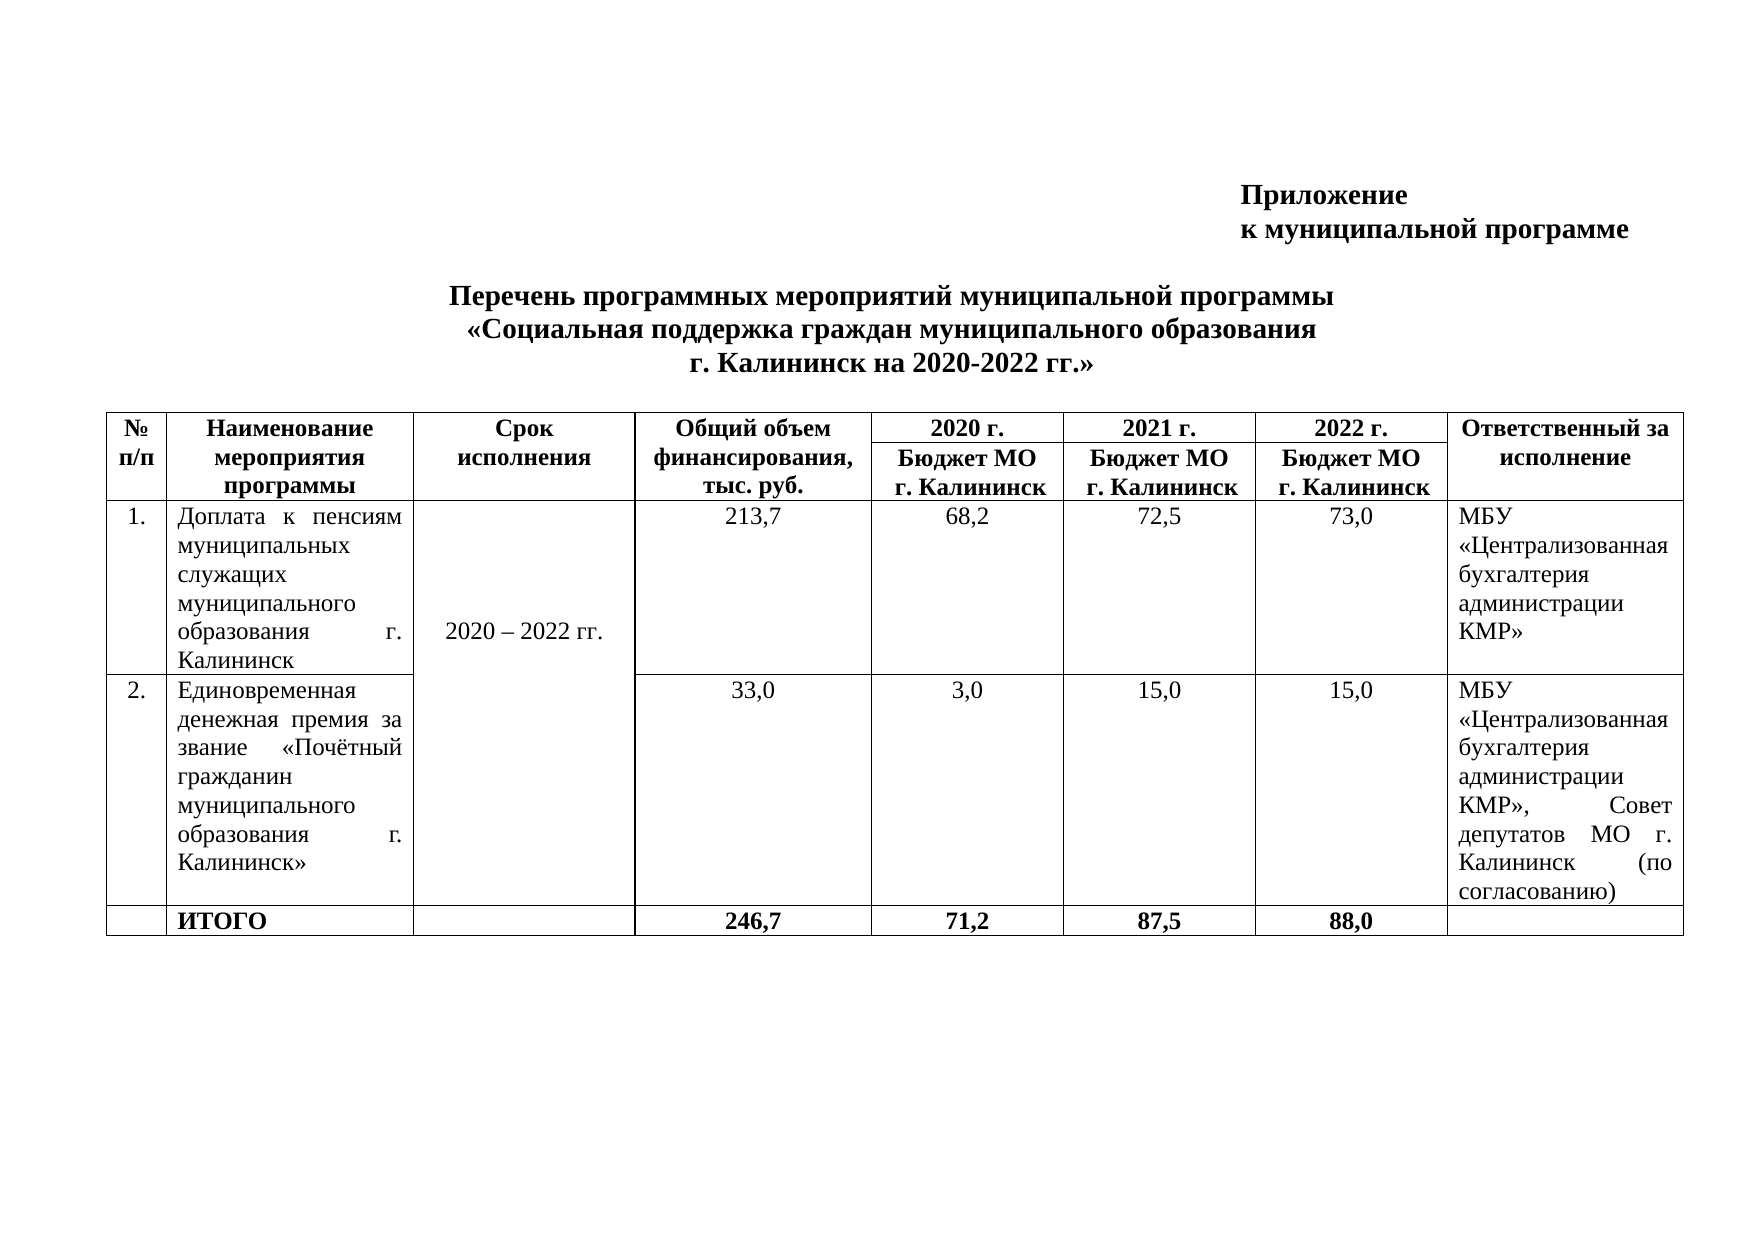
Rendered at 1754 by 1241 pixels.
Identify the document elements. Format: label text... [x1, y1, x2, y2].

table_cell 15,0 [1256, 675, 1447, 905]
table_cell 68,2 [872, 501, 1063, 674]
table_cell ИТОГО [167, 906, 413, 935]
table_cell 33,0 [636, 675, 871, 905]
table_cell [1448, 906, 1683, 935]
table_header № п/п [107, 413, 166, 500]
table_cell 73,0 [1256, 501, 1447, 674]
table_cell 87,5 [1064, 906, 1255, 935]
table_cell 88,0 [1256, 906, 1447, 935]
table_cell 1. [107, 501, 166, 674]
table_header Срок исполнения [414, 413, 634, 500]
table_cell МБУ «Централизованная бухгалтерия администрации КМР» [1448, 501, 1683, 674]
text к муниципальной программе [1240, 211, 1665, 244]
table_cell 2020 – 2022 гг. [414, 501, 634, 905]
table_cell Бюджет МО г. Калининск [1064, 443, 1255, 500]
table_cell 213,7 [636, 501, 871, 674]
table_cell Бюджет МО г. Калининск [872, 443, 1063, 500]
table_cell 71,2 [872, 906, 1063, 935]
table_header Общий объем финансирования, тыс. руб. [636, 413, 871, 500]
table_header Наименование мероприятия программы [167, 413, 413, 500]
table_cell Единовременная денежная премия за звание «Почётный гражданин муниципального образования г. Калининск» [167, 675, 413, 905]
table_cell МБУ «Централизованная бухгалтерия администрации КМР», Совет депутатов МО г. Калининск (по согласованию) [1448, 675, 1683, 905]
table_header 2020 г. [872, 413, 1063, 442]
text Приложение [1240, 177, 1665, 211]
table_header Ответственный за исполнение [1448, 413, 1683, 500]
table_cell 72,5 [1064, 501, 1255, 674]
table_cell 15,0 [1064, 675, 1255, 905]
table_cell [107, 906, 166, 935]
text «Социальная поддержка граждан муниципального образования [118, 311, 1665, 345]
table_cell Бюджет МО г. Калининск [1256, 443, 1447, 500]
text г. Калининск на 2020-2022 гг.» [118, 345, 1665, 378]
table_cell Доплата к пенсиям муниципальных служащих муниципального образования г. Калининск [167, 501, 413, 674]
table_header 2021 г. [1064, 413, 1255, 442]
table_header 2022 г. [1256, 413, 1447, 442]
text Перечень программных мероприятий муниципальной программы [118, 278, 1665, 311]
table_cell 3,0 [872, 675, 1063, 905]
table_cell 2. [107, 675, 166, 905]
table_cell [414, 906, 634, 935]
table_cell 246,7 [636, 906, 871, 935]
